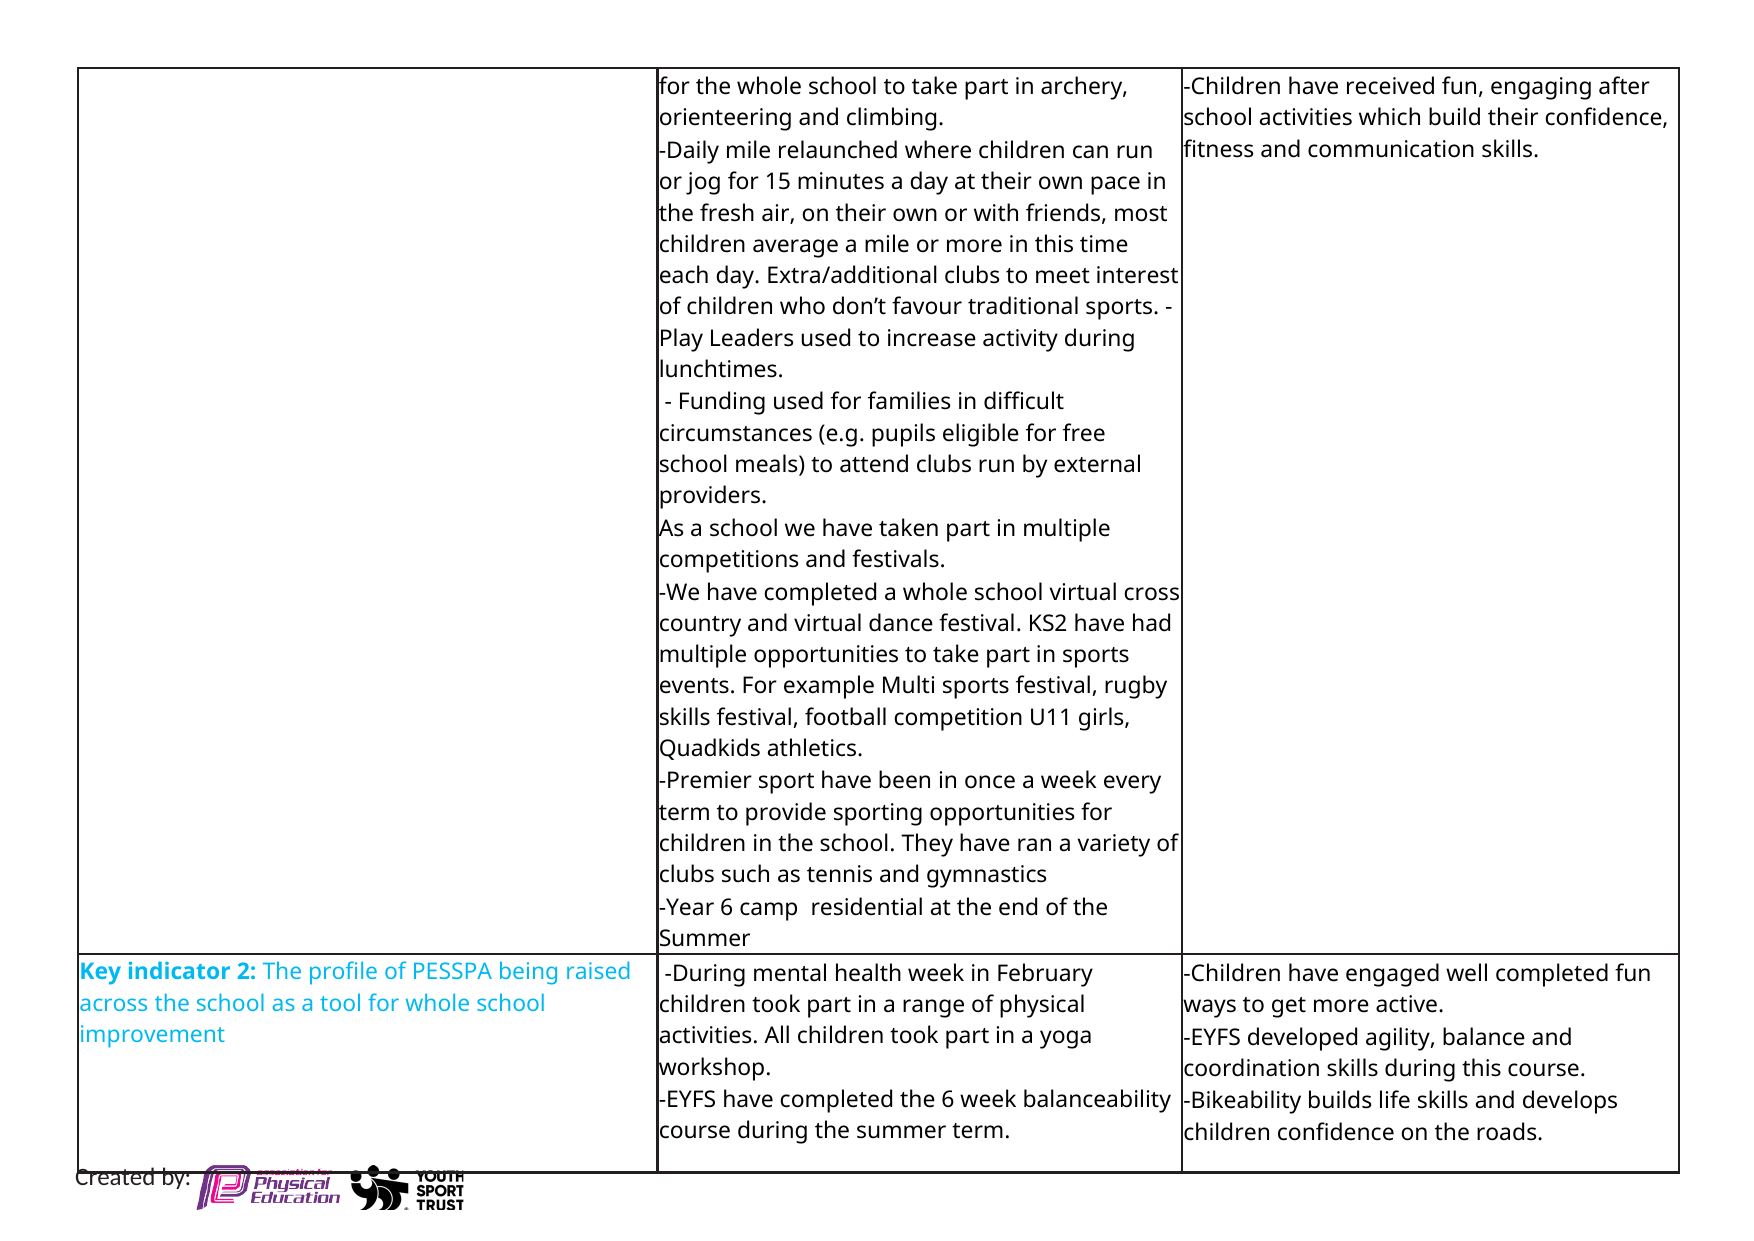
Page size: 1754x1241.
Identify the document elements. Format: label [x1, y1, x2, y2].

table_cell [659, 69, 1181, 953]
table_cell [1183, 955, 1678, 1171]
table_cell [79, 955, 656, 1171]
table_cell [659, 955, 1181, 1171]
table_cell [79, 69, 656, 953]
table_cell [1183, 69, 1678, 953]
picture [350, 1174, 464, 1210]
picture [196, 1174, 340, 1210]
